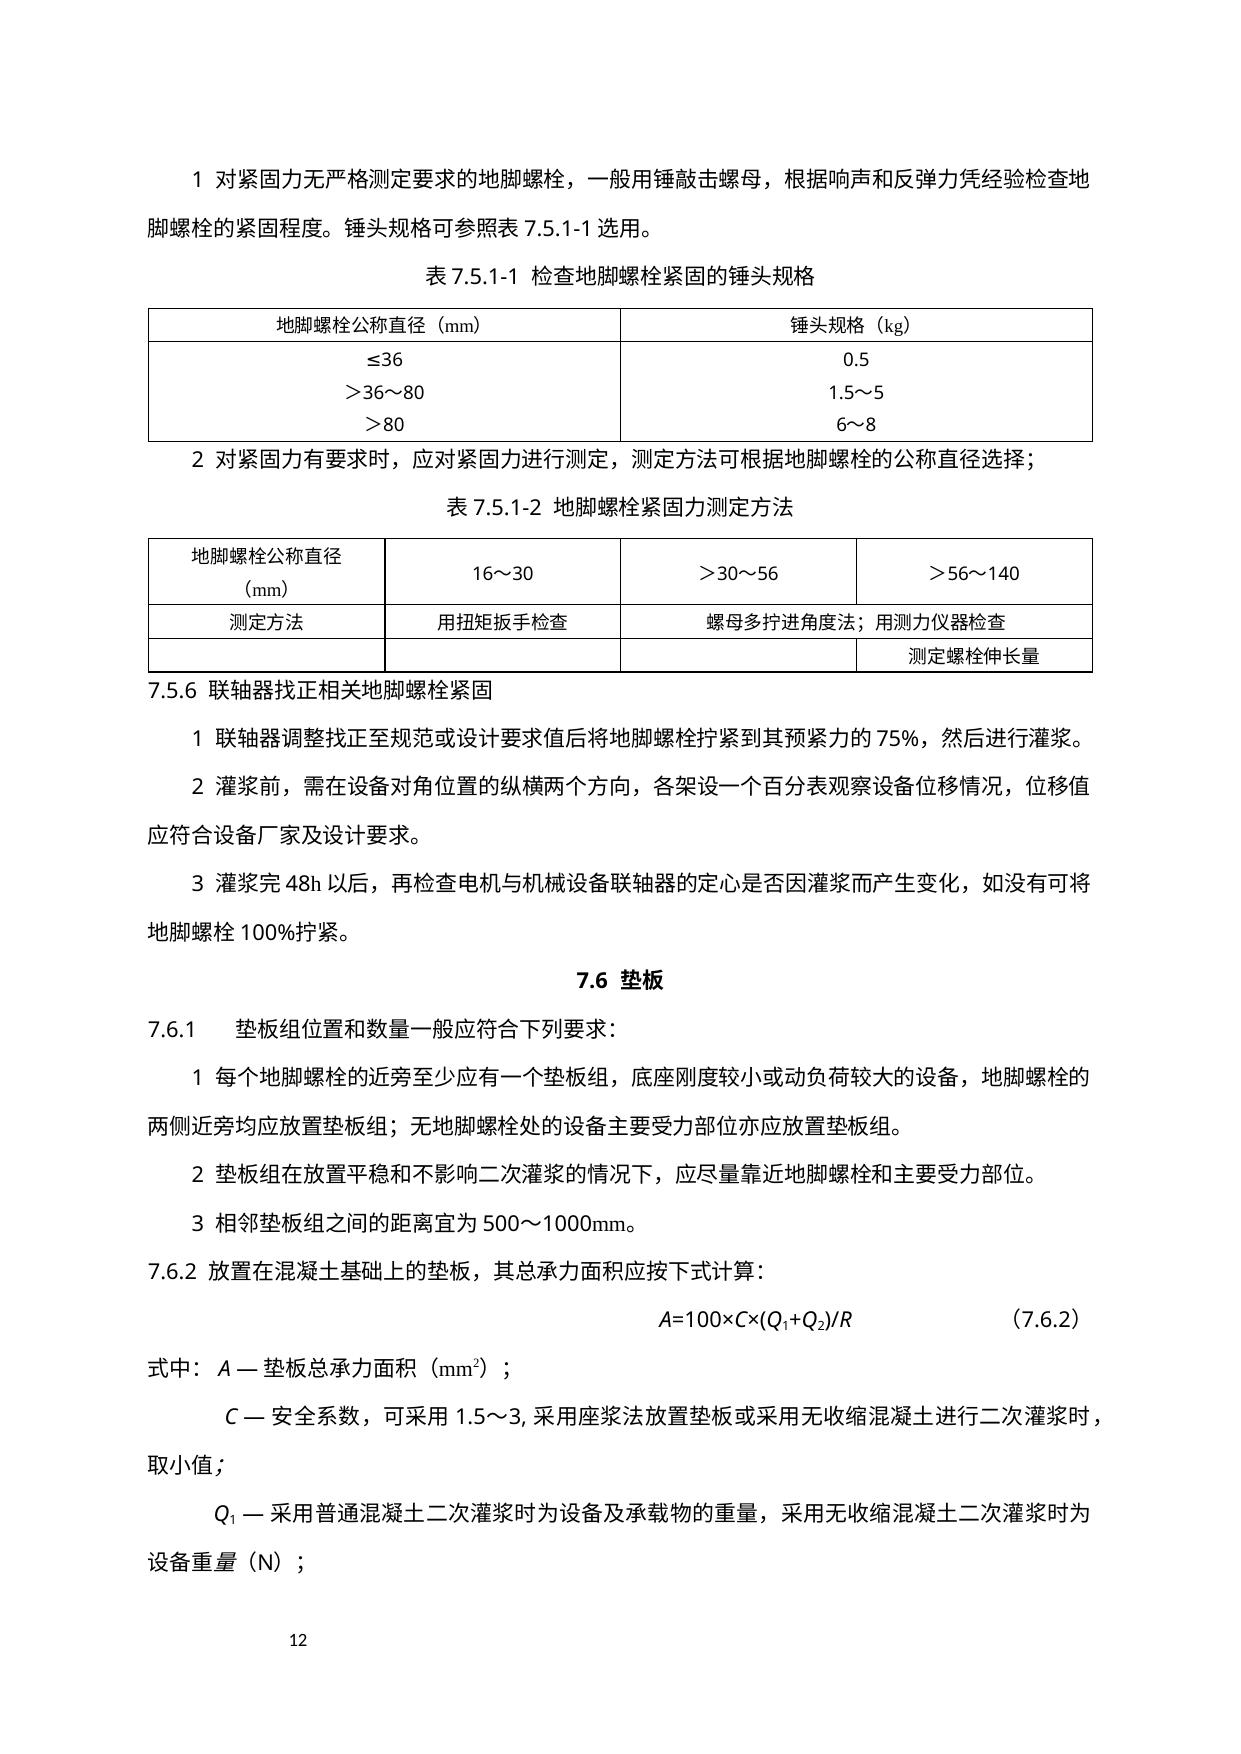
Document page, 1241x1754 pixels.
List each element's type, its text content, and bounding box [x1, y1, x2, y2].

text 1 对紧固力无严格测定要求的地脚螺栓，一般用锤敲击螺母，根据响声和反弹力凭经验检查地脚螺栓的紧固程度。锤头规格可参照表7.5.1-1选用。 [148, 162, 1092, 243]
subtitle 7.6 垫板 [148, 963, 1092, 996]
text 式中： A — 垫板总承力面积（mm2）； [148, 1350, 1092, 1383]
text A=100×C×(Q1+Q2)/R （7.6.2） [148, 1302, 1092, 1334]
table_cell 测定螺栓伸长量 [857, 639, 1092, 671]
text C — 安全系数，可采用1.5～3, 采用座浆法放置垫板或采用无收缩混凝土进行二次灌浆时，取小值； [148, 1399, 1092, 1480]
text 2 灌浆前，需在设备对角位置的纵横两个方向，各架设一个百分表观察设备位移情况，位移值应符合设备厂家及设计要求。 [148, 769, 1092, 850]
text Q1 — 采用普通混凝土二次灌浆时为设备及承载物的重量，采用无收缩混凝土二次灌浆时为设备重量（N）； [148, 1496, 1092, 1577]
table_header 地脚螺栓公称直径（mm） [149, 309, 620, 341]
table_cell 0.5 1.5～5 6～8 [621, 342, 1092, 441]
table_header 地脚螺栓公称直径（mm） [149, 539, 384, 604]
table_header 锤头规格（kg） [621, 309, 1092, 341]
table_cell [386, 639, 620, 671]
table_cell 用扭矩扳手检查 [386, 605, 620, 638]
text 3 相邻垫板组之间的距离宜为500～1000mm。 [148, 1205, 1092, 1238]
table_header 16～30 [386, 539, 620, 604]
table_cell 测定方法 [149, 605, 384, 638]
text 2 垫板组在放置平稳和不影响二次灌浆的情况下，应尽量靠近地脚螺栓和主要受力部位。 [148, 1157, 1092, 1189]
text 表7.5.1-1 检查地脚螺栓紧固的锤头规格 [148, 259, 1092, 292]
table_cell [621, 639, 856, 671]
text 1 每个地脚螺栓的近旁至少应有一个垫板组，底座刚度较小或动负荷较大的设备，地脚螺栓的两侧近旁均应放置垫板组；无地脚螺栓处的设备主要受力部位亦应放置垫板组。 [148, 1060, 1092, 1141]
table_header ＞56～140 [857, 539, 1092, 604]
text 7.6.1 垫板组位置和数量一般应符合下列要求： [148, 1012, 1092, 1044]
text 表7.5.1-2 地脚螺栓紧固力测定方法 [148, 490, 1092, 522]
text 7.5.6 联轴器找正相关地脚螺栓紧固 [148, 673, 1092, 705]
table_cell 螺母多拧进角度法；用测力仪器检查 [621, 605, 1092, 638]
text 1 联轴器调整找正至规范或设计要求值后将地脚螺栓拧紧到其预紧力的75%，然后进行灌浆。 [148, 721, 1092, 753]
table_header ＞30～56 [621, 539, 856, 604]
text 7.6.2 放置在混凝土基础上的垫板，其总承力面积应按下式计算： [148, 1254, 1092, 1286]
table_cell ≤36 ＞36～80 ＞80 [149, 342, 620, 441]
table_cell [149, 639, 384, 671]
text 2 对紧固力有要求时，应对紧固力进行测定，测定方法可根据地脚螺栓的公称直径选择； [148, 442, 1092, 474]
text 3 灌浆完48h以后，再检查电机与机械设备联轴器的定心是否因灌浆而产生变化，如没有可将地脚螺栓100%拧紧。 [148, 866, 1092, 947]
